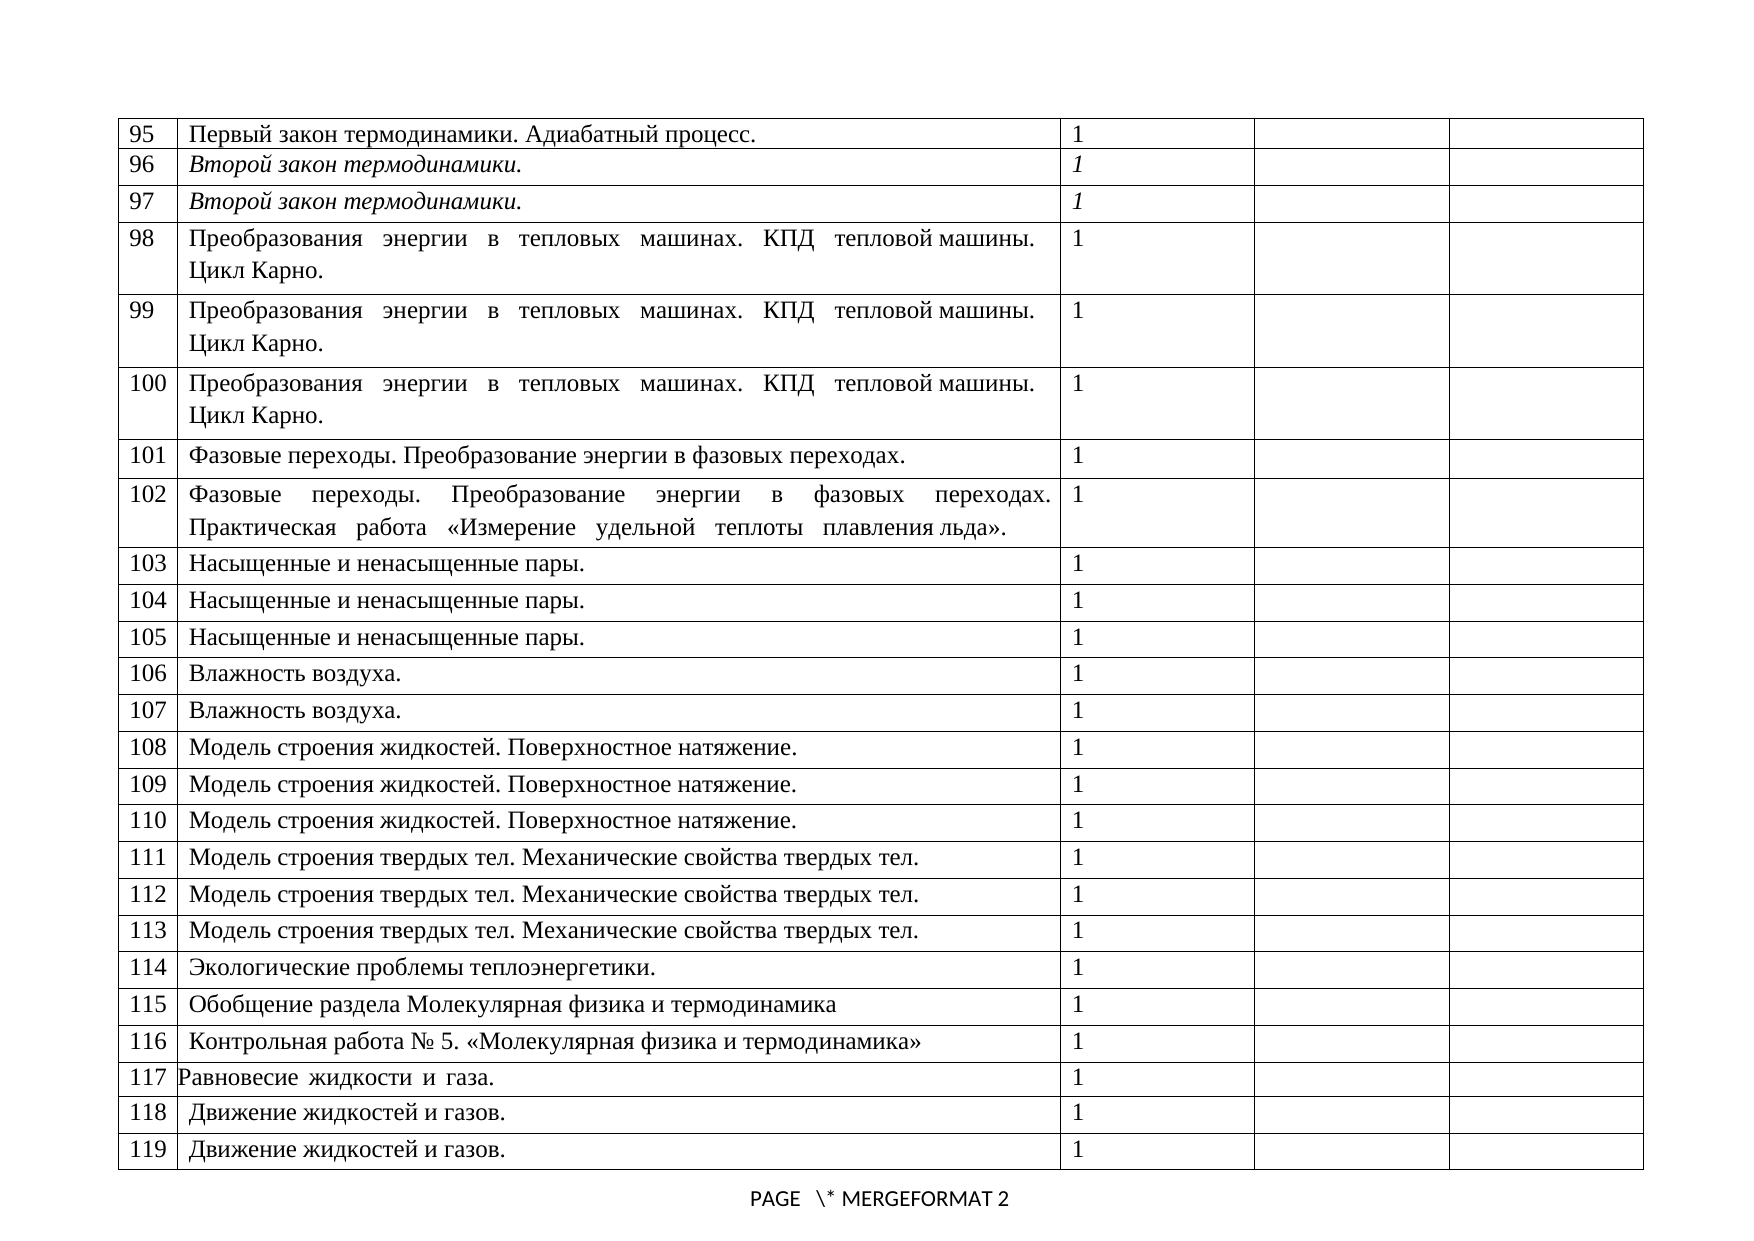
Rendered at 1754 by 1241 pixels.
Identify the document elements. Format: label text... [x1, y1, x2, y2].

table_cell [1255, 658, 1449, 694]
table_cell [1450, 769, 1643, 804]
table_cell Насыщенные и ненасыщенные пары. [178, 548, 1060, 584]
table_cell 1 [1061, 295, 1254, 366]
table_cell 100 [119, 368, 177, 439]
table_cell [1450, 295, 1643, 366]
table_cell [1450, 658, 1643, 694]
table_cell [1255, 805, 1449, 841]
table_cell Влажность воздуха. [178, 695, 1060, 731]
table_cell Модель строения жидкостей. Поверхностное натяжение. [178, 769, 1060, 804]
table_cell 1 [1061, 916, 1254, 951]
table_cell 96 [119, 149, 177, 185]
table_cell [1450, 1097, 1643, 1133]
table_cell 1 [1061, 842, 1254, 878]
table_cell [1450, 1026, 1643, 1061]
table_cell [1450, 186, 1643, 222]
table_cell 109 [119, 769, 177, 804]
table_cell 115 [119, 989, 177, 1025]
table_cell 118 [119, 1097, 177, 1133]
table_cell 1 [1061, 1134, 1254, 1169]
table_cell 98 [119, 223, 177, 294]
table_cell 107 [119, 695, 177, 731]
table_cell 1 [1061, 622, 1254, 657]
table_cell [1450, 368, 1643, 439]
table_cell 104 [119, 585, 177, 621]
table_cell Фазовые переходы. Преобразование энергии в фазовых переходах. Практическая работа «Измерение удельной теплоты плавления льда». [178, 479, 1060, 547]
table_cell [1450, 548, 1643, 584]
table_cell [1450, 879, 1643, 914]
table_cell [1450, 805, 1643, 841]
table_cell 1 [1061, 440, 1254, 478]
table_cell 1 [1061, 585, 1254, 621]
table_cell Насыщенные и ненасыщенные пары. [178, 622, 1060, 657]
table_cell [1255, 622, 1449, 657]
table_cell 1 [1061, 548, 1254, 584]
table_cell [1450, 916, 1643, 951]
table_cell 106 [119, 658, 177, 694]
table_cell [1450, 223, 1643, 294]
table_cell [1450, 585, 1643, 621]
table_cell 95 [119, 119, 177, 148]
table_cell Модель строения твердых тел. Механические свойства твердых тел. [178, 879, 1060, 914]
table_cell Модель строения жидкостей. Поверхностное натяжение. [178, 805, 1060, 841]
table_cell 1 [1061, 658, 1254, 694]
table_cell [1255, 989, 1449, 1025]
table_cell 117 [119, 1063, 177, 1096]
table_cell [178, 119, 1060, 148]
table_cell [1255, 842, 1449, 878]
table_cell Модель строения жидкостей. Поверхностное натяжение. [178, 732, 1060, 768]
table_cell Насыщенные и ненасыщенные пары. [178, 585, 1060, 621]
table_cell 1 [1061, 1063, 1254, 1096]
table_cell [1255, 1026, 1449, 1061]
table_cell [1450, 622, 1643, 657]
table_cell [1255, 295, 1449, 366]
table_cell [1450, 1134, 1643, 1169]
table_cell 1 [1061, 368, 1254, 439]
table_cell Обобщение раздела Молекулярная физика и термодинамика [178, 989, 1060, 1025]
table_cell [1255, 186, 1449, 222]
table_cell [1255, 368, 1449, 439]
table_cell [1255, 732, 1449, 768]
table_cell [1255, 769, 1449, 804]
table_cell [1255, 1097, 1449, 1133]
table_cell [1255, 149, 1449, 185]
table_cell Преобразования энергии в тепловых машинах. КПД тепловой машины. Цикл Карно. [178, 295, 1060, 366]
table_cell [1450, 989, 1643, 1025]
table_cell [1450, 479, 1643, 547]
table_cell 112 [119, 879, 177, 914]
table_cell [1255, 1134, 1449, 1169]
table_cell 102 [119, 479, 177, 547]
table_cell [1255, 479, 1449, 547]
table_cell [1255, 879, 1449, 914]
table_cell [1255, 916, 1449, 951]
table_cell Движение жидкостей и газов. [178, 1134, 1060, 1169]
table_cell 1 [1061, 119, 1254, 148]
table_cell 1 [1061, 732, 1254, 768]
table_cell [1255, 440, 1449, 478]
table_cell 1 [1061, 989, 1254, 1025]
table_cell [1450, 1063, 1643, 1096]
table_cell Экологические проблемы теплоэнергетики. [178, 952, 1060, 988]
table_cell 108 [119, 732, 177, 768]
table_cell Преобразования энергии в тепловых машинах. КПД тепловой машины. Цикл Карно. [178, 223, 1060, 294]
table_cell 105 [119, 622, 177, 657]
table_cell 116 [119, 1026, 177, 1061]
table_cell Второй закон термодинамики. [178, 149, 1060, 185]
table_cell [1450, 149, 1643, 185]
table_cell 1 [1061, 769, 1254, 804]
table_cell Движение жидкостей и газов. [178, 1097, 1060, 1133]
table_cell 1 [1061, 223, 1254, 294]
table_cell 111 [119, 842, 177, 878]
table_cell [1255, 1063, 1449, 1096]
table_cell 97 [119, 186, 177, 222]
table_cell Влажность воздуха. [178, 658, 1060, 694]
table_cell 1 [1061, 1097, 1254, 1133]
table_cell 1 [1061, 805, 1254, 841]
table_cell 1 [1061, 149, 1254, 185]
table_cell [1255, 695, 1449, 731]
table_cell 113 [119, 916, 177, 951]
table_cell [1450, 695, 1643, 731]
table_cell [1255, 119, 1449, 148]
table_cell 1 [1061, 695, 1254, 731]
table_cell 119 [119, 1134, 177, 1169]
table_cell 1 [1061, 952, 1254, 988]
table_cell Модель строения твердых тел. Механические свойства твердых тел. [178, 916, 1060, 951]
table_cell 99 [119, 295, 177, 366]
table_cell [1450, 952, 1643, 988]
table_cell 101 [119, 440, 177, 478]
table_cell 1 [1061, 479, 1254, 547]
table_cell [1255, 585, 1449, 621]
table_cell Равновесие жидкости и газа. [178, 1063, 1060, 1096]
table_cell 110 [119, 805, 177, 841]
table_cell 1 [1061, 879, 1254, 914]
table_cell [1450, 440, 1643, 478]
table_cell 1 [1061, 1026, 1254, 1061]
table_cell [1255, 548, 1449, 584]
table_cell Второй закон термодинамики. [178, 186, 1060, 222]
table_cell [1255, 223, 1449, 294]
table_cell [1450, 732, 1643, 768]
table_cell 1 [1061, 186, 1254, 222]
table_cell Модель строения твердых тел. Механические свойства твердых тел. [178, 842, 1060, 878]
table_cell [1450, 842, 1643, 878]
table_cell [1450, 119, 1643, 148]
table_cell Преобразования энергии в тепловых машинах. КПД тепловой машины. Цикл Карно. [178, 368, 1060, 439]
table_cell Контрольная работа № 5. «Молекулярная физика и термодинамика» [178, 1026, 1060, 1061]
table_cell [1255, 952, 1449, 988]
table_cell 103 [119, 548, 177, 584]
table_cell 114 [119, 952, 177, 988]
table_cell Фазовые переходы. Преобразование энергии в фазовых переходах. [178, 440, 1060, 478]
